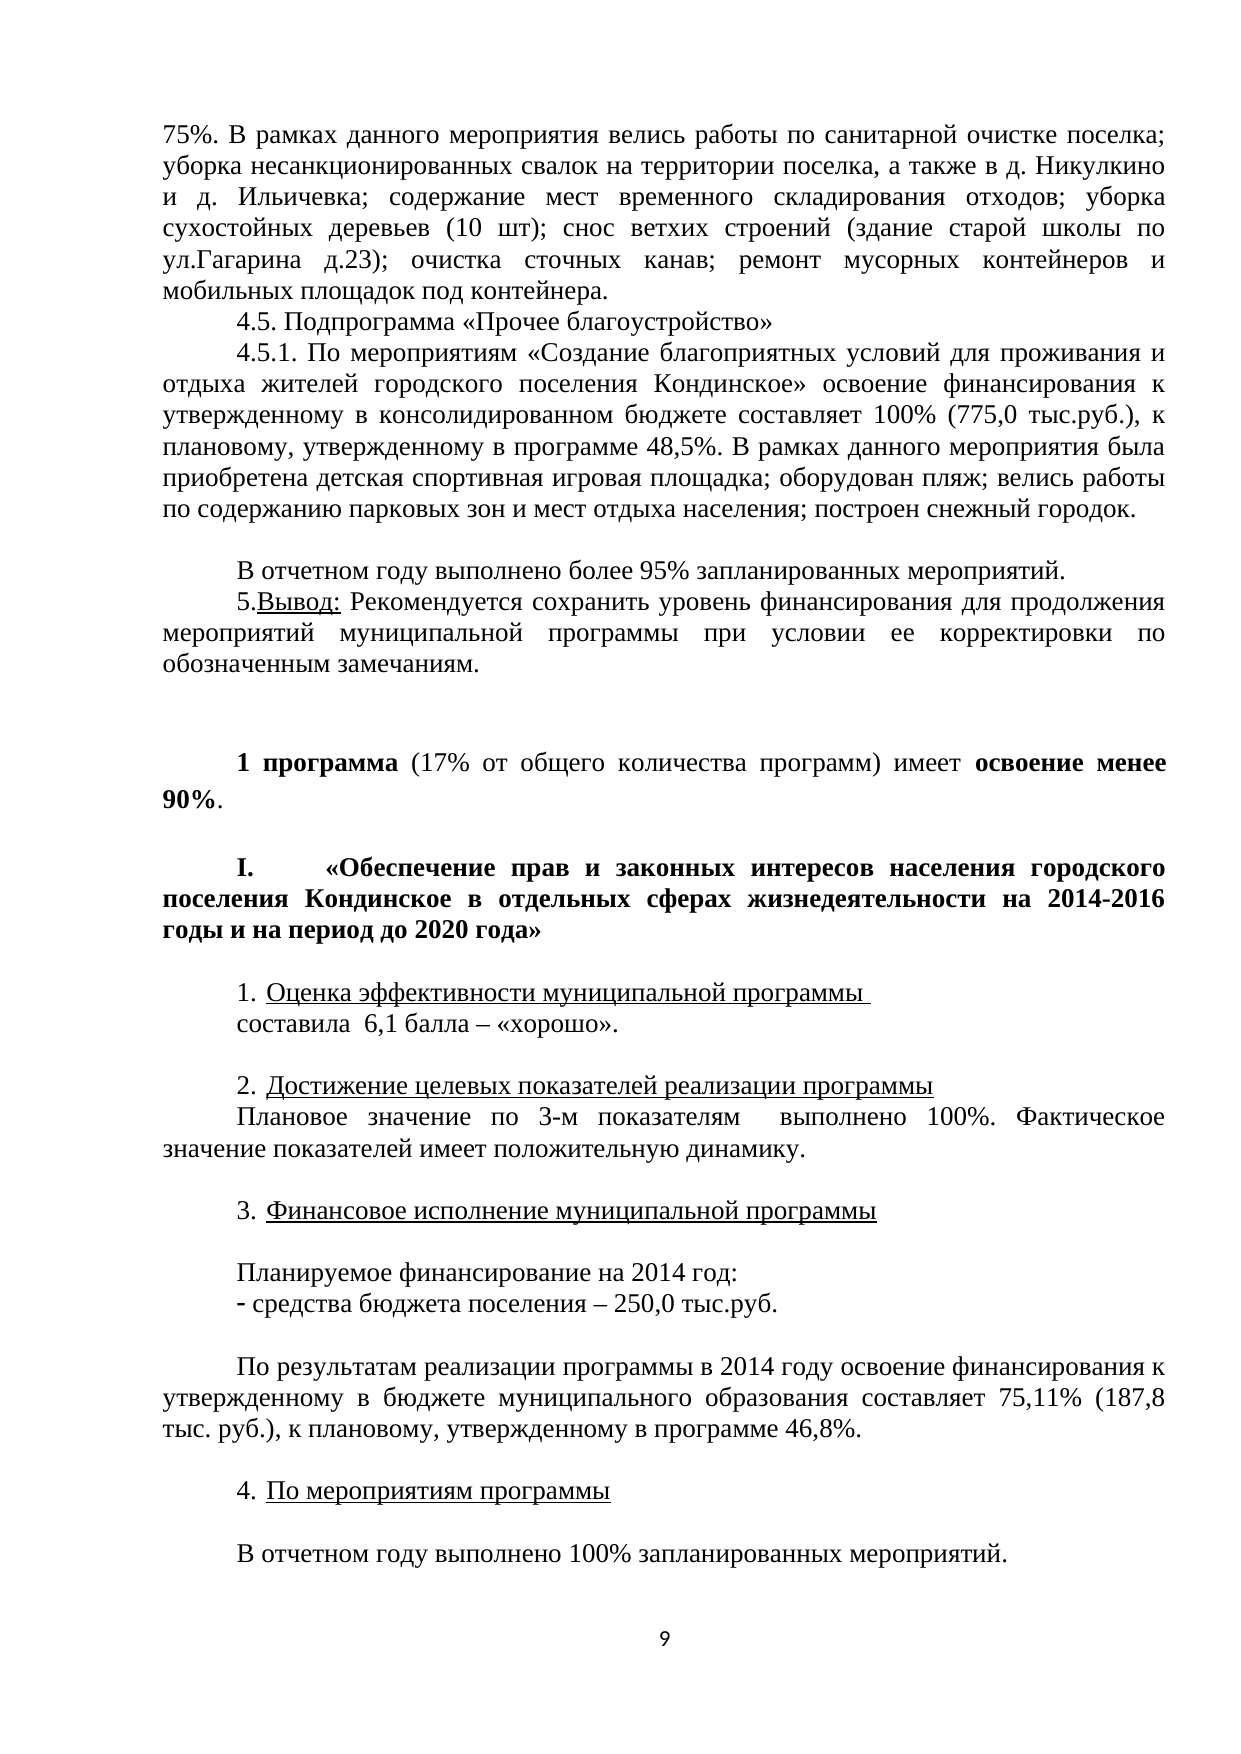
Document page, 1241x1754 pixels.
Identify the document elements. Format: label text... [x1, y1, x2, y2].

list По мероприятиям программы [162, 1474, 1167, 1506]
list «Обеспечение прав и законных интересов населения городского поселения Кондинское в отдельных сферах жизнедеятельности на 2014-2016 годы и на период до 2020 года» [162, 851, 1167, 945]
text В отчетном году выполнено 100% запланированных мероприятий. [162, 1537, 1167, 1568]
text 1 программа (17% от общего количества программ) имеет освоение менее 90%. [162, 746, 1167, 814]
list Оценка эффективности муниципальной программы [162, 976, 1167, 1007]
text 5.Вывод: Рекомендуется сохранить уровень финансирования для продолжения мероприятий муниципальной программы при условии ее корректировки по обозначенным замечаниям. [162, 585, 1167, 679]
text По результатам реализации программы в 2014 году освоение финансирования к утвержденному в бюджете муниципального образования составляет 75,11% (187,8 тыс. руб.), к плановому, утвержденному в программе 46,8%. [162, 1350, 1167, 1443]
text 4.5. Подпрограмма «Прочее благоустройство» [162, 305, 1167, 336]
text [162, 118, 1167, 305]
list Достижение целевых показателей реализации программы [162, 1069, 1167, 1101]
list В отчетном году выполнено более 95% запланированных мероприятий. [162, 554, 1167, 585]
list Финансовое исполнение муниципальной программы [162, 1194, 1167, 1225]
text 4.5.1. По мероприятиям «Создание благоприятных условий для проживания и отдыха жителей городского поселения Кондинское» освоение финансирования к утвержденному в консолидированном бюджете составляет 100% (775,0 тыс.руб.), к плановому, утвержденному в программе 48,5%. В рамках данного мероприятия была приобретена детская спортивная игровая площадка; оборудован пляж; велись работы по содержанию парковых зон и мест отдыха населения; построен снежный городок. [162, 336, 1167, 523]
text Плановое значение по 3-м показателям выполнено 100%. Фактическое значение показателей имеет положительную динамику. [162, 1101, 1167, 1163]
list средства бюджета поселения – 250,0 тыс.руб. [162, 1287, 1167, 1319]
list Планируемое финансирование на 2014 год: [162, 1256, 1167, 1287]
text составила 6,1 балла – «хорошо». [162, 1007, 1167, 1038]
